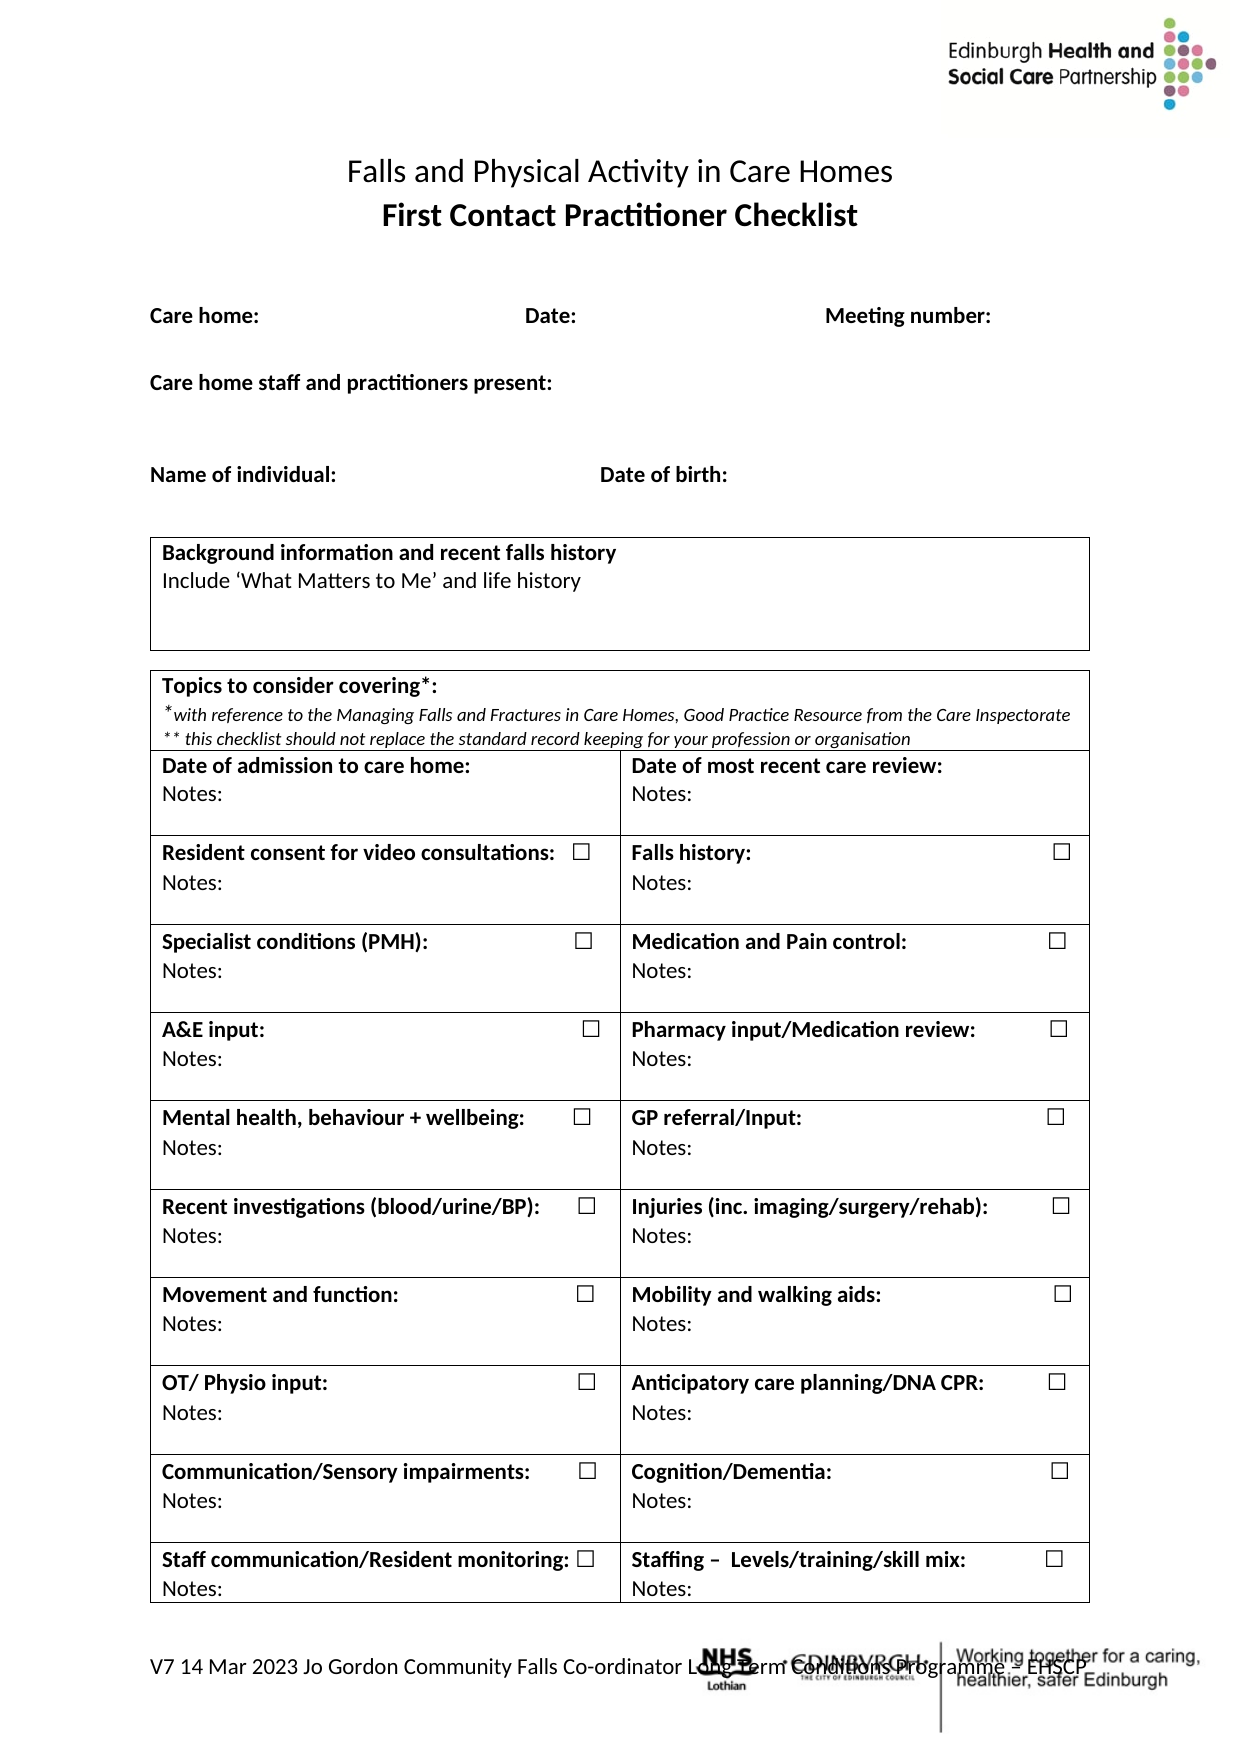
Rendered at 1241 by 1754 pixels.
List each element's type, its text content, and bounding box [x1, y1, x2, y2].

picture [686, 1633, 1222, 1754]
table_cell Injuries (inc. imaging/surgery/rehab): Notes: [621, 1190, 1089, 1277]
text Name of individual: Date of birth: [150, 460, 1090, 518]
text Care home: Date: Meeting number: [150, 301, 1090, 329]
table_cell Movement and function: Notes: [151, 1278, 620, 1365]
table_cell A&E input: Notes: [151, 1013, 620, 1100]
table_cell Mental health, behaviour + wellbeing: Notes: [151, 1101, 620, 1189]
table_cell OT/ Physio input: Notes: [151, 1366, 620, 1454]
table_cell Medication and Pain control: Notes: [621, 925, 1089, 1012]
table_cell Pharmacy input/Medication review: Notes: [621, 1013, 1089, 1100]
table_cell GP referral/Input: Notes: [621, 1101, 1089, 1189]
table_cell Specialist conditions (PMH): Notes: [151, 925, 620, 1012]
table_header Topics to consider covering*: *with reference to the Managing Falls and Fractures in Care Homes, Good Practice Resource from the Care Inspectorate ** this checklist should not replace the standard record keeping for your profession or organisation [151, 671, 1089, 750]
table_cell Staffing – Levels/training/skill mix: Notes: [621, 1543, 1089, 1602]
table_cell Date of admission to care home: Notes: [151, 751, 620, 835]
table_cell Staff communication/Resident monitoring: Notes: [151, 1543, 620, 1602]
text Falls and Physical Activity in Care Homes First Contact Practitioner Checklist [150, 150, 1090, 235]
table_cell Date of most recent care review: Notes: [621, 751, 1089, 835]
table_cell Recent investigations (blood/urine/BP): Notes: [151, 1190, 620, 1277]
table_cell Communication/Sensory impairments: Notes: [151, 1455, 620, 1542]
text Care home staff and practitioners present: [150, 368, 1090, 396]
table_header Background information and recent falls history Include ‘What Matters to Me’ and life history [151, 538, 1089, 650]
table_cell Mobility and walking aids: Notes: [621, 1278, 1089, 1365]
table_cell Anticipatory care planning/DNA CPR: Notes: [621, 1366, 1089, 1454]
table_cell Resident consent for video consultations: Notes: [151, 836, 620, 924]
picture [918, 0, 1241, 143]
table_cell Falls history: Notes: [621, 836, 1089, 924]
table_cell Cognition/Dementia: Notes: [621, 1455, 1089, 1542]
